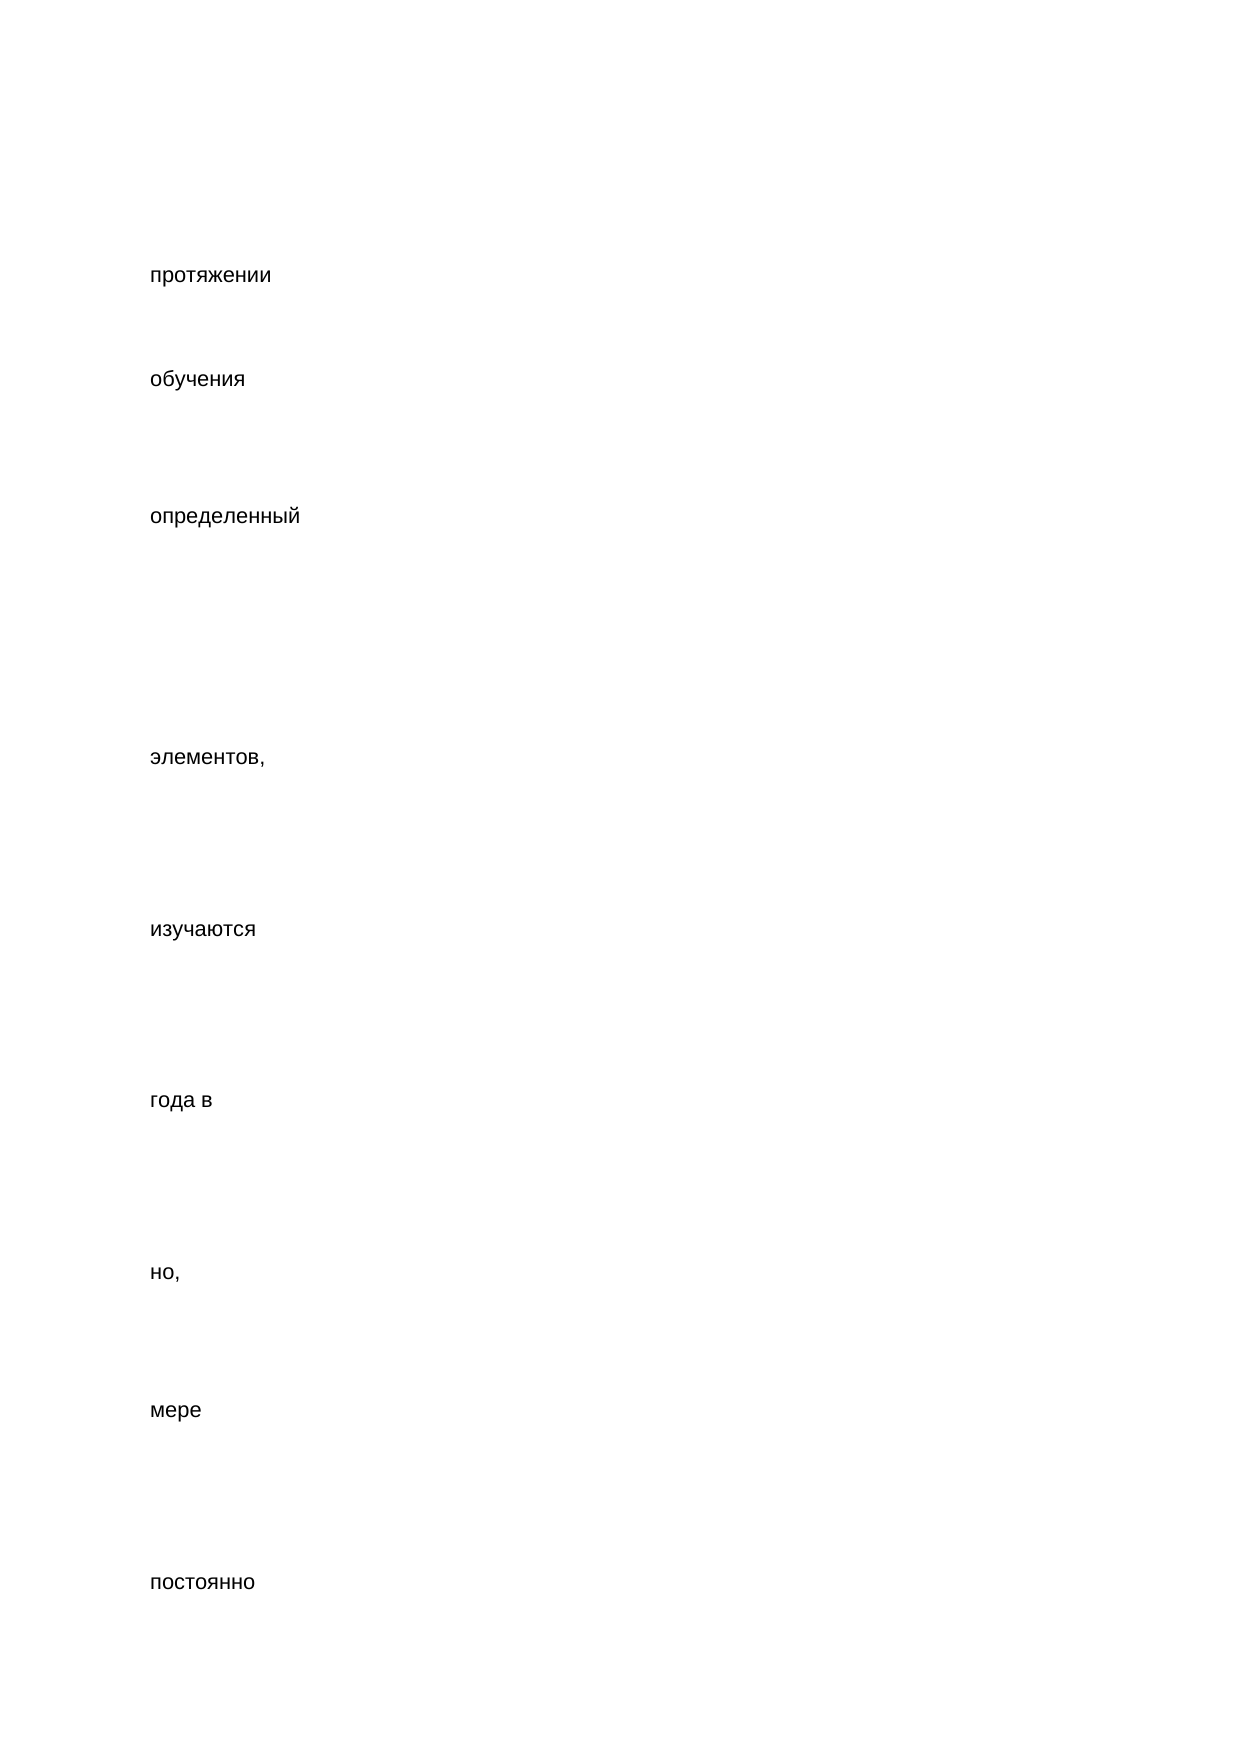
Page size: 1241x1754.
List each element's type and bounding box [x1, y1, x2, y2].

text [150, 150, 1090, 1594]
